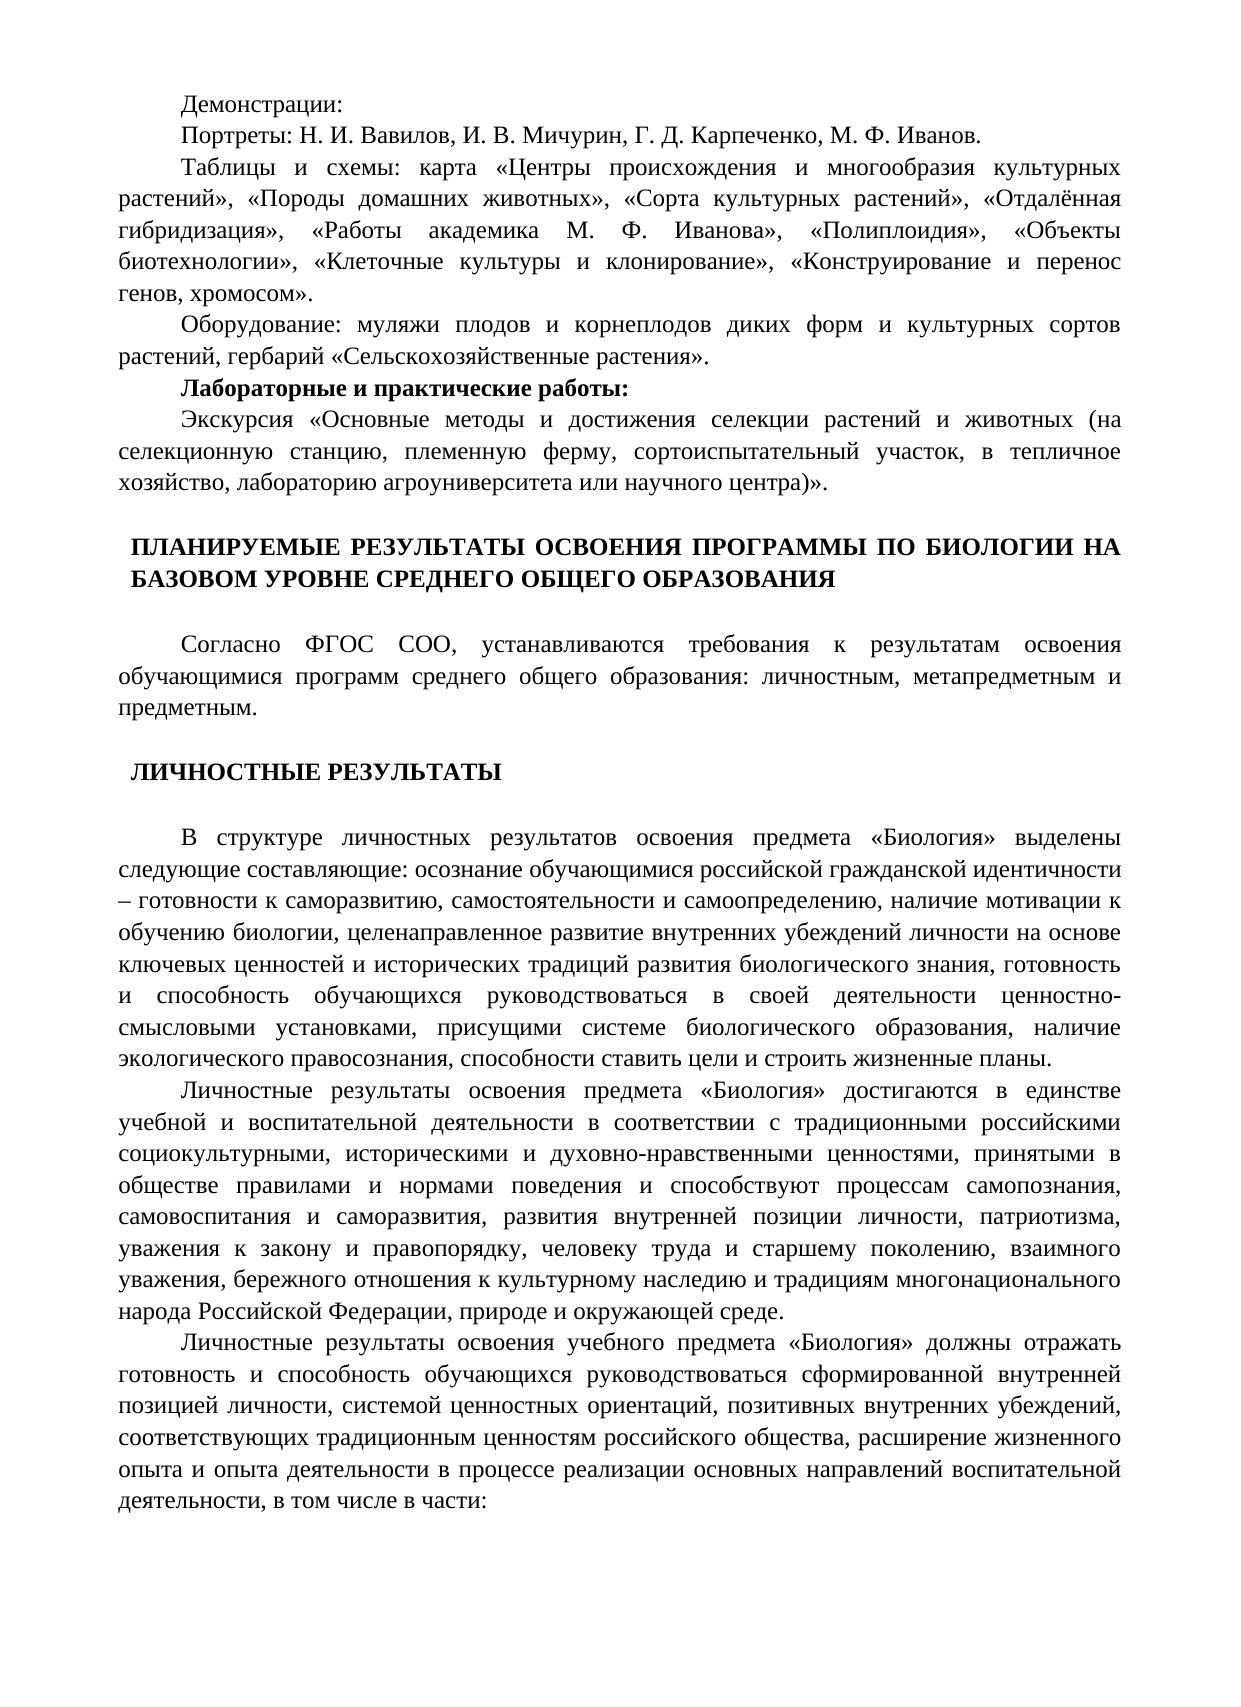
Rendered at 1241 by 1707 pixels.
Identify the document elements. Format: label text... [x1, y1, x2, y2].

text Демонстрации: [118, 89, 1122, 117]
text Оборудование: муляжи плодов и корнеплодов диких форм и культурных сортов растений, гербарий «Сельскохозяйственные растения». [118, 309, 1122, 370]
text ПЛАНИРУЕМЫЕ РЕЗУЛЬТАТЫ ОСВОЕНИЯ ПРОГРАММЫ ПО БИОЛОГИИ НА БАЗОВОМ УРОВНЕ СРЕДНЕГО ОБЩЕГО ОБРАЗОВАНИЯ [131, 532, 1122, 593]
text Личностные результаты освоения предмета «Биология» достигаются в единстве учебной и воспитательной деятельности в соответствии с традиционными российскими социокультурными, историческими и духовно-нравственными ценностями, принятыми в обществе правилами и нормами поведения и способствуют процессам самопознания, самовоспитания и саморазвития, развития внутренней позиции личности, патриотизма, уважения к закону и правопорядку, человеку труда и старшему поколению, взаимного уважения, бережного отношения к культурному наследию и традициям многонационального народа Российской Федерации, природе и окружающей среде. [118, 1075, 1122, 1325]
text Экскурсия «Основные методы и достижения селекции растений и животных (на селекционную станцию, племенную ферму, сортоиспытательный участок, в тепличное хозяйство, лабораторию агроуниверситета или научного центра)». [118, 404, 1122, 496]
text ЛИЧНОСТНЫЕ РЕЗУЛЬТАТЫ [131, 757, 1122, 786]
text Портреты: Н. И. Вавилов, И. В. Мичурин, Г. Д. Карпеченко, М. Ф. Иванов. [118, 120, 1122, 149]
text Лабораторные и практические работы: [118, 373, 1122, 401]
text Согласно ФГОС СОО, устанавливаются требования к результатам освоения обучающимися программ среднего общего образования: личностным, метапредметным и предметным. [118, 629, 1122, 721]
text Таблицы и схемы: карта «Центры происхождения и многообразия культурных растений», «Породы домашних животных», «Сорта культурных растений», «Отдалённая гибридизация», «Работы академика М. Ф. Иванова», «Полиплоидия», «Объекты биотехнологии», «Клеточные культуры и клонирование», «Конструирование и перенос генов, хромосом». [118, 152, 1122, 307]
text В структуре личностных результатов освоения предмета «Биология» выделены следующие составляющие: осознание обучающимися российской гражданской идентичности – готовности к саморазвитию, самостоятельности и самоопределению, наличие мотивации к обучению биологии, целенаправленное развитие внутренних убеждений личности на основе ключевых ценностей и исторических традиций развития биологического знания, готовность и способность обучающихся руководствоваться в своей деятельности ценностно-смысловыми установками, присущими системе биологического образования, наличие экологического правосознания, способности ставить цели и строить жизненные планы. [118, 822, 1122, 1072]
text Личностные результаты освоения учебного предмета «Биология» должны отражать готовность и способность обучающихся руководствоваться сформированной внутренней позицией личности, системой ценностных ориентаций, позитивных внутренних убеждений, соответствующих традиционным ценностям российского общества, расширение жизненного опыта и опыта деятельности в процессе реализации основных направлений воспитательной деятельности, в том числе в части: [118, 1327, 1122, 1514]
